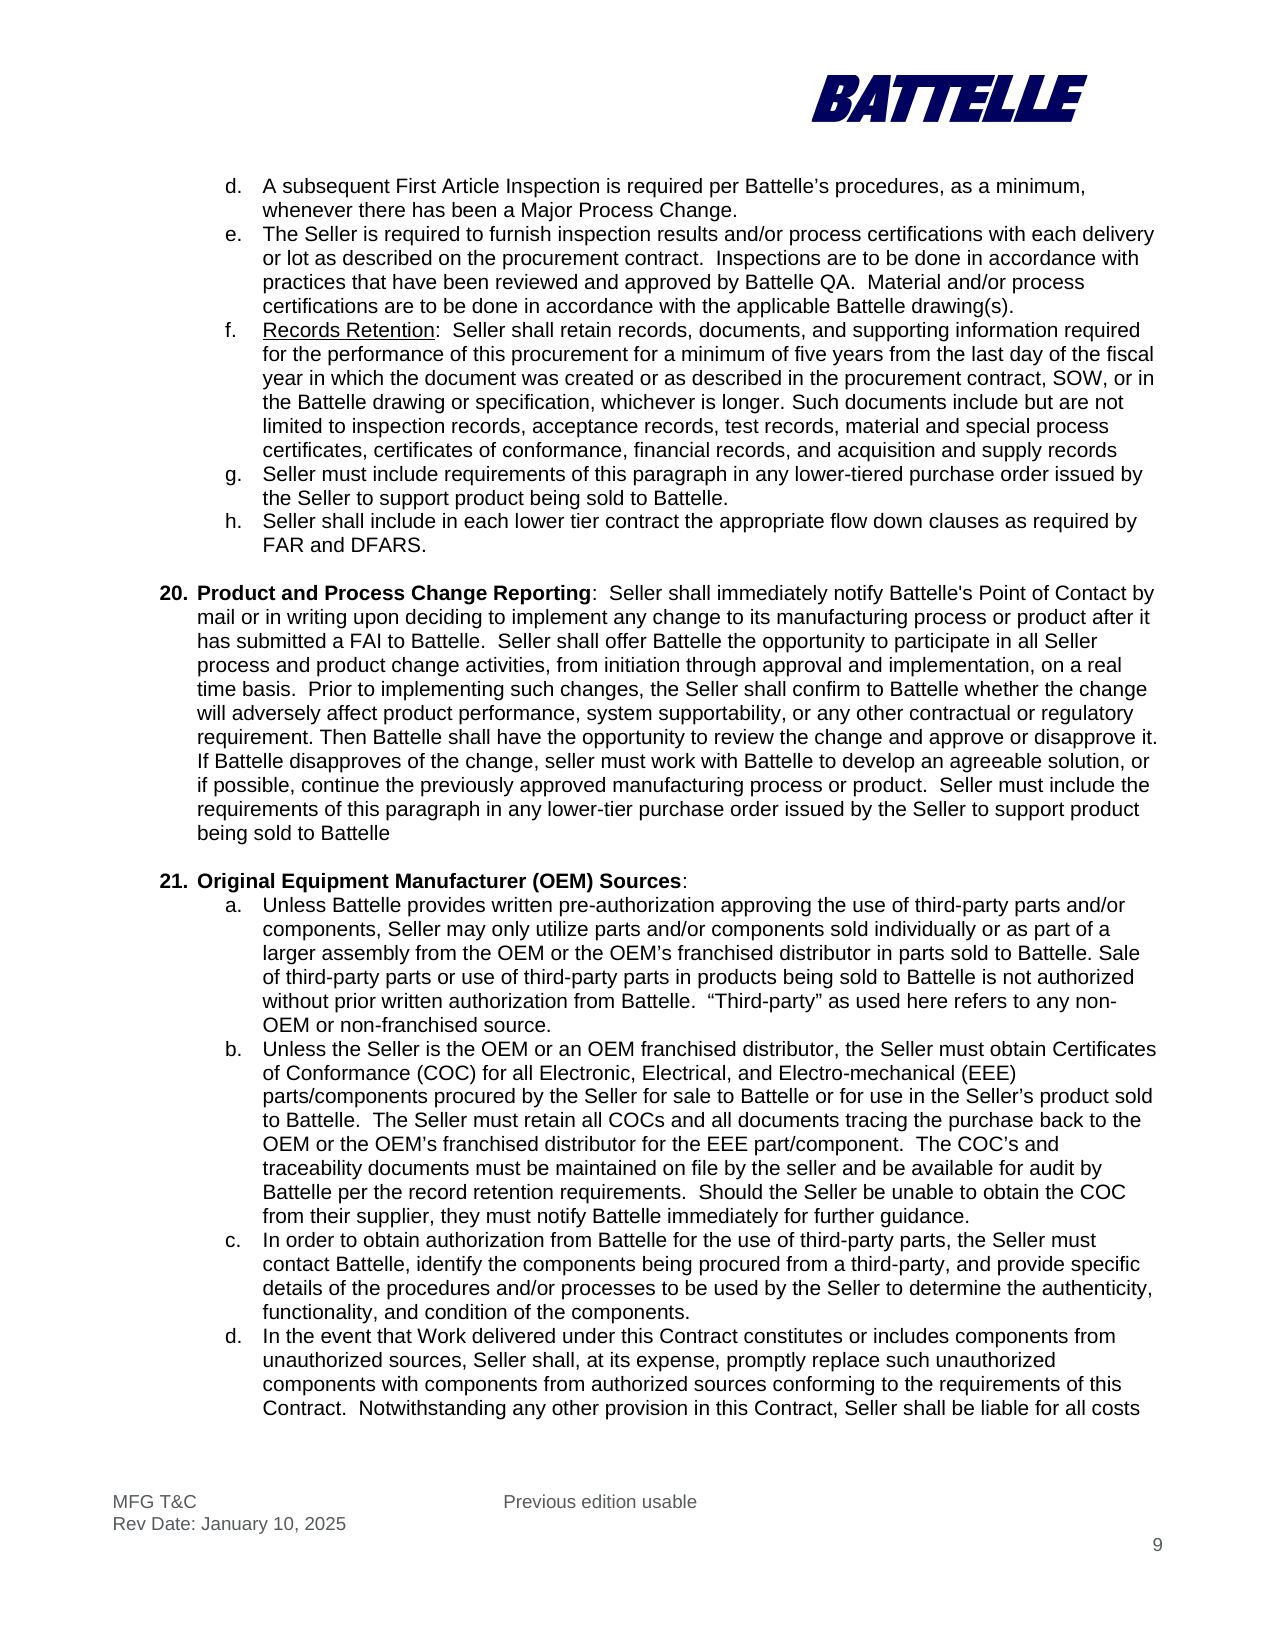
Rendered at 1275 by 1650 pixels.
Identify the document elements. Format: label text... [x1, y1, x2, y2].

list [225, 1324, 1162, 1420]
list A subsequent First Article Inspection is required per Battelle’s procedures, as a minimum, whenever there has been a Major Process Change. [225, 174, 1162, 222]
picture [811, 75, 1088, 122]
list Unless Battelle provides written pre-authorization approving the use of third-party parts and/or components, Seller may only utilize parts and/or components sold individually or as part of a larger assembly from the OEM or the OEM’s franchised distributor in parts sold to Battelle. Sale of third-party parts or use of third-party parts in products being sold to Battelle is not authorized without prior written authorization from Battelle. “Third-party” as used here refers to any non-OEM or non-franchised source. [225, 893, 1162, 1036]
list In order to obtain authorization from Battelle for the use of third-party parts, the Seller must contact Battelle, identify the components being procured from a third-party, and provide specific details of the procedures and/or processes to be used by the Seller to determine the authenticity, functionality, and condition of the components. [225, 1228, 1162, 1324]
list The Seller is required to furnish inspection results and/or process certifications with each delivery or lot as described on the procurement contract. Inspections are to be done in accordance with practices that have been reviewed and approved by Battelle QA. Material and/or process certifications are to be done in accordance with the applicable Battelle drawing(s). [225, 222, 1162, 318]
list Unless the Seller is the OEM or an OEM franchised distributor, the Seller must obtain Certificates of Conformance (COC) for all Electronic, Electrical, and Electro-mechanical (EEE) parts/components procured by the Seller for sale to Battelle or for use in the Seller’s product sold to Battelle. The Seller must retain all COCs and all documents tracing the purchase back to the OEM or the OEM’s franchised distributor for the EEE part/component. The COC’s and traceability documents must be maintained on file by the seller and be available for audit by Battelle per the record retention requirements. Should the Seller be unable to obtain the COC from their supplier, they must notify Battelle immediately for further guidance. [225, 1036, 1162, 1228]
list Records Retention: Seller shall retain records, documents, and supporting information required for the performance of this procurement for a minimum of five years from the last day of the fiscal year in which the document was created or as described in the procurement contract, SOW, or in the Battelle drawing or specification, whichever is longer. Such documents include but are not limited to inspection records, acceptance records, test records, material and special process certificates, certificates of conformance, financial records, and acquisition and supply records [225, 318, 1162, 461]
list Seller shall include in each lower tier contract the appropriate flow down clauses as required by FAR and DFARS. [225, 509, 1162, 557]
list Original Equipment Manufacturer (OEM) Sources: [159, 869, 1162, 893]
list Product and Process Change Reporting: Seller shall immediately notify Battelle's Point of Contact by mail or in writing upon deciding to implement any change to its manufacturing process or product after it has submitted a FAI to Battelle. Seller shall offer Battelle the opportunity to participate in all Seller process and product change activities, from initiation through approval and implementation, on a real time basis. Prior to implementing such changes, the Seller shall confirm to Battelle whether the change will adversely affect product performance, system supportability, or any other contractual or regulatory requirement. Then Battelle shall have the opportunity to review the change and approve or disapprove it. If Battelle disapproves of the change, seller must work with Battelle to develop an agreeable solution, or if possible, continue the previously approved manufacturing process or product. Seller must include the requirements of this paragraph in any lower-tier purchase order issued by the Seller to support product being sold to Battelle [159, 581, 1162, 845]
list Seller must include requirements of this paragraph in any lower-tiered purchase order issued by the Seller to support product being sold to Battelle. [225, 461, 1162, 509]
